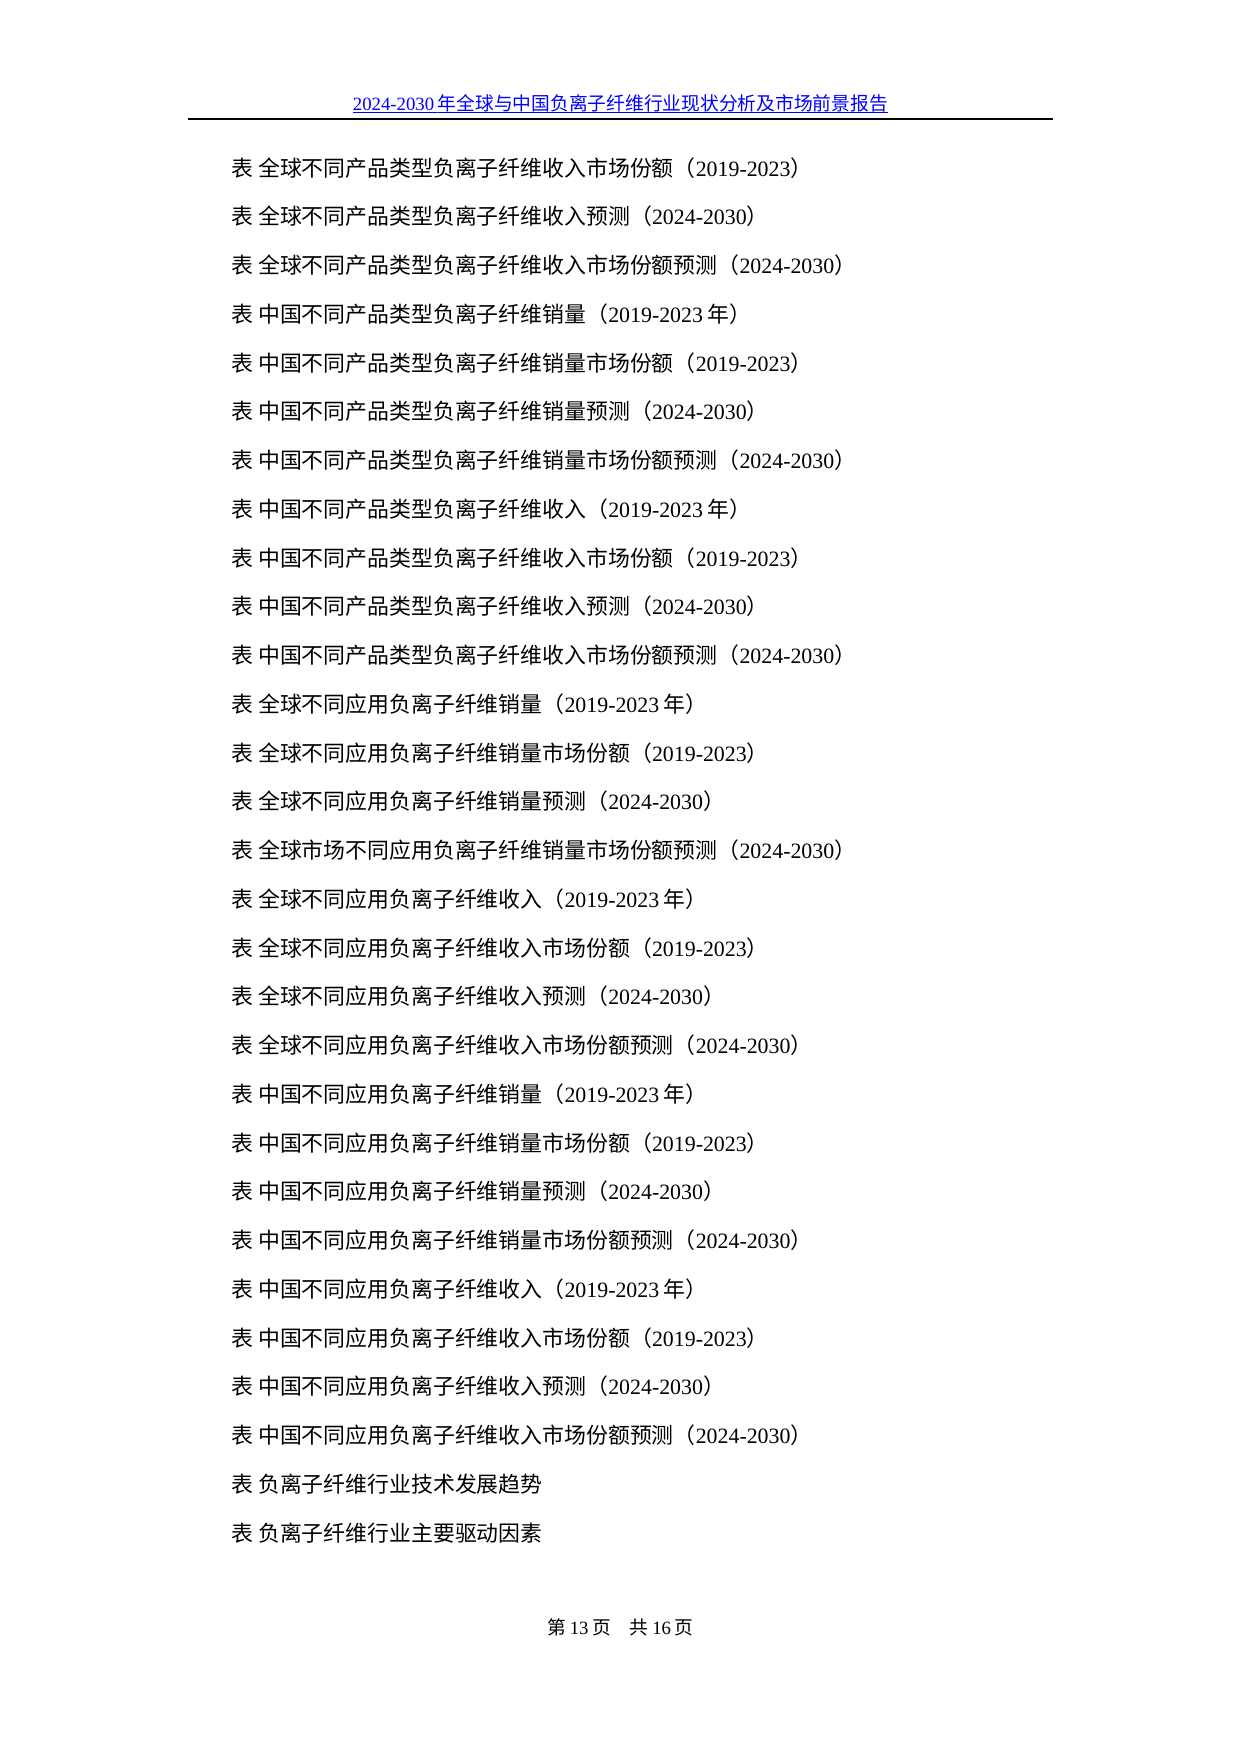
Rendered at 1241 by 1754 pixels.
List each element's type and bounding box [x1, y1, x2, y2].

text [187, 150, 1053, 1548]
